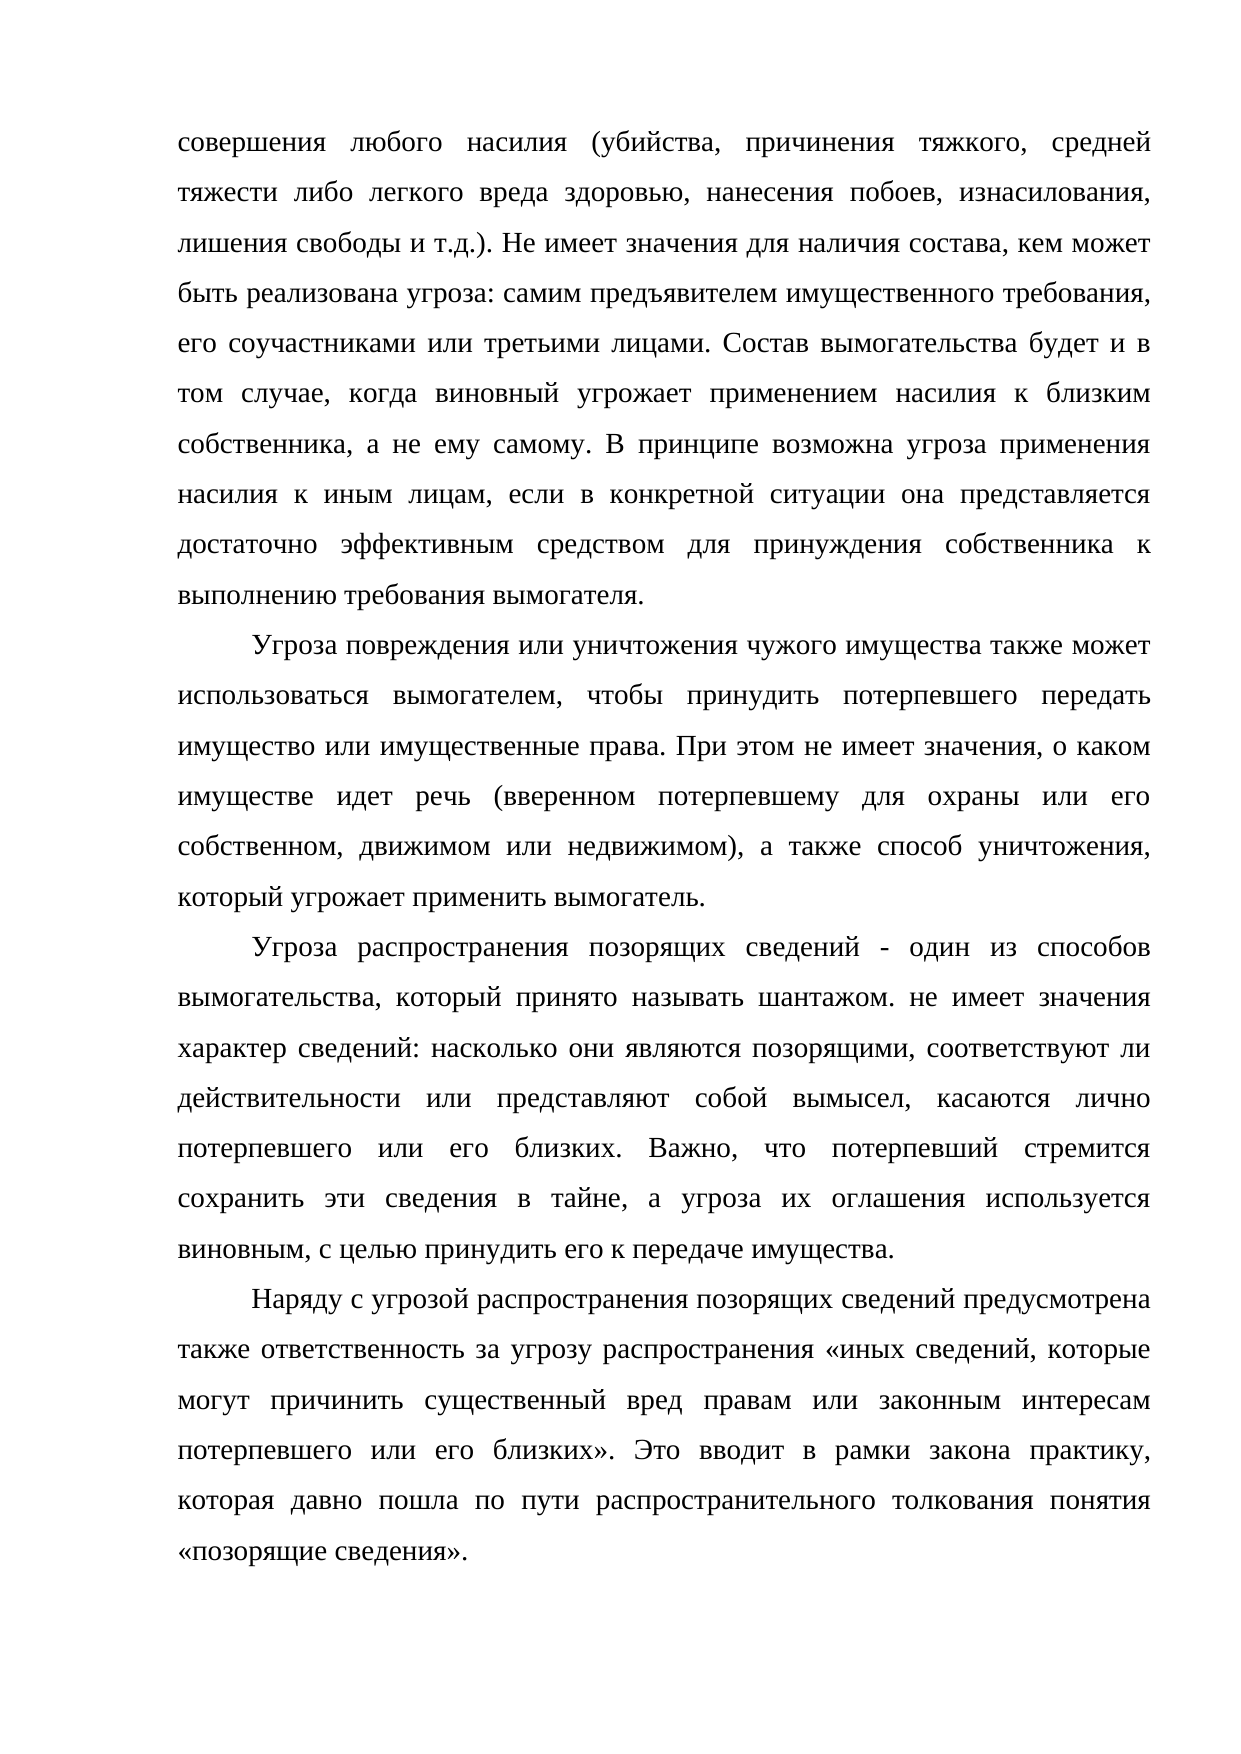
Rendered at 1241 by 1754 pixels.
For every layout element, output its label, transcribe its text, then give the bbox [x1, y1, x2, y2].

text Угроза повреждения или уничтожения чужого имущества также может использоваться вымогателем, чтобы принудить потерпевшего передать имущество или имущественные права. При этом не имеет значения, о каком имуществе идет речь (вверенном потерпевшему для охраны или его собственном, движимом или недвижимом), а также способ уничтожения, который угрожает применить вымогатель. [177, 627, 1152, 912]
text Угроза распространения позорящих сведений - один из способов вымогательства, который принято называть шантажом. не имеет значения характер сведений: насколько они являются позорящими, соответствуют ли действительности или представляют собой вымысел, касаются лично потерпевшего или его близких. Важно, что потерпевший стремится сохранить эти сведения в тайне, а угроза их оглашения используется виновным, с целью принудить его к передаче имущества. [177, 929, 1152, 1264]
text Наряду с угрозой распространения позорящих сведений предусмотрена также ответственность за угрозу распространения «иных сведений, которые могут причинить существенный вред правам или законным интересам потерпевшего или его близких». Это вводит в рамки закона практику, которая давно пошла по пути распространительного толкования понятия «позорящие сведения». [177, 1281, 1152, 1566]
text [177, 124, 1152, 610]
